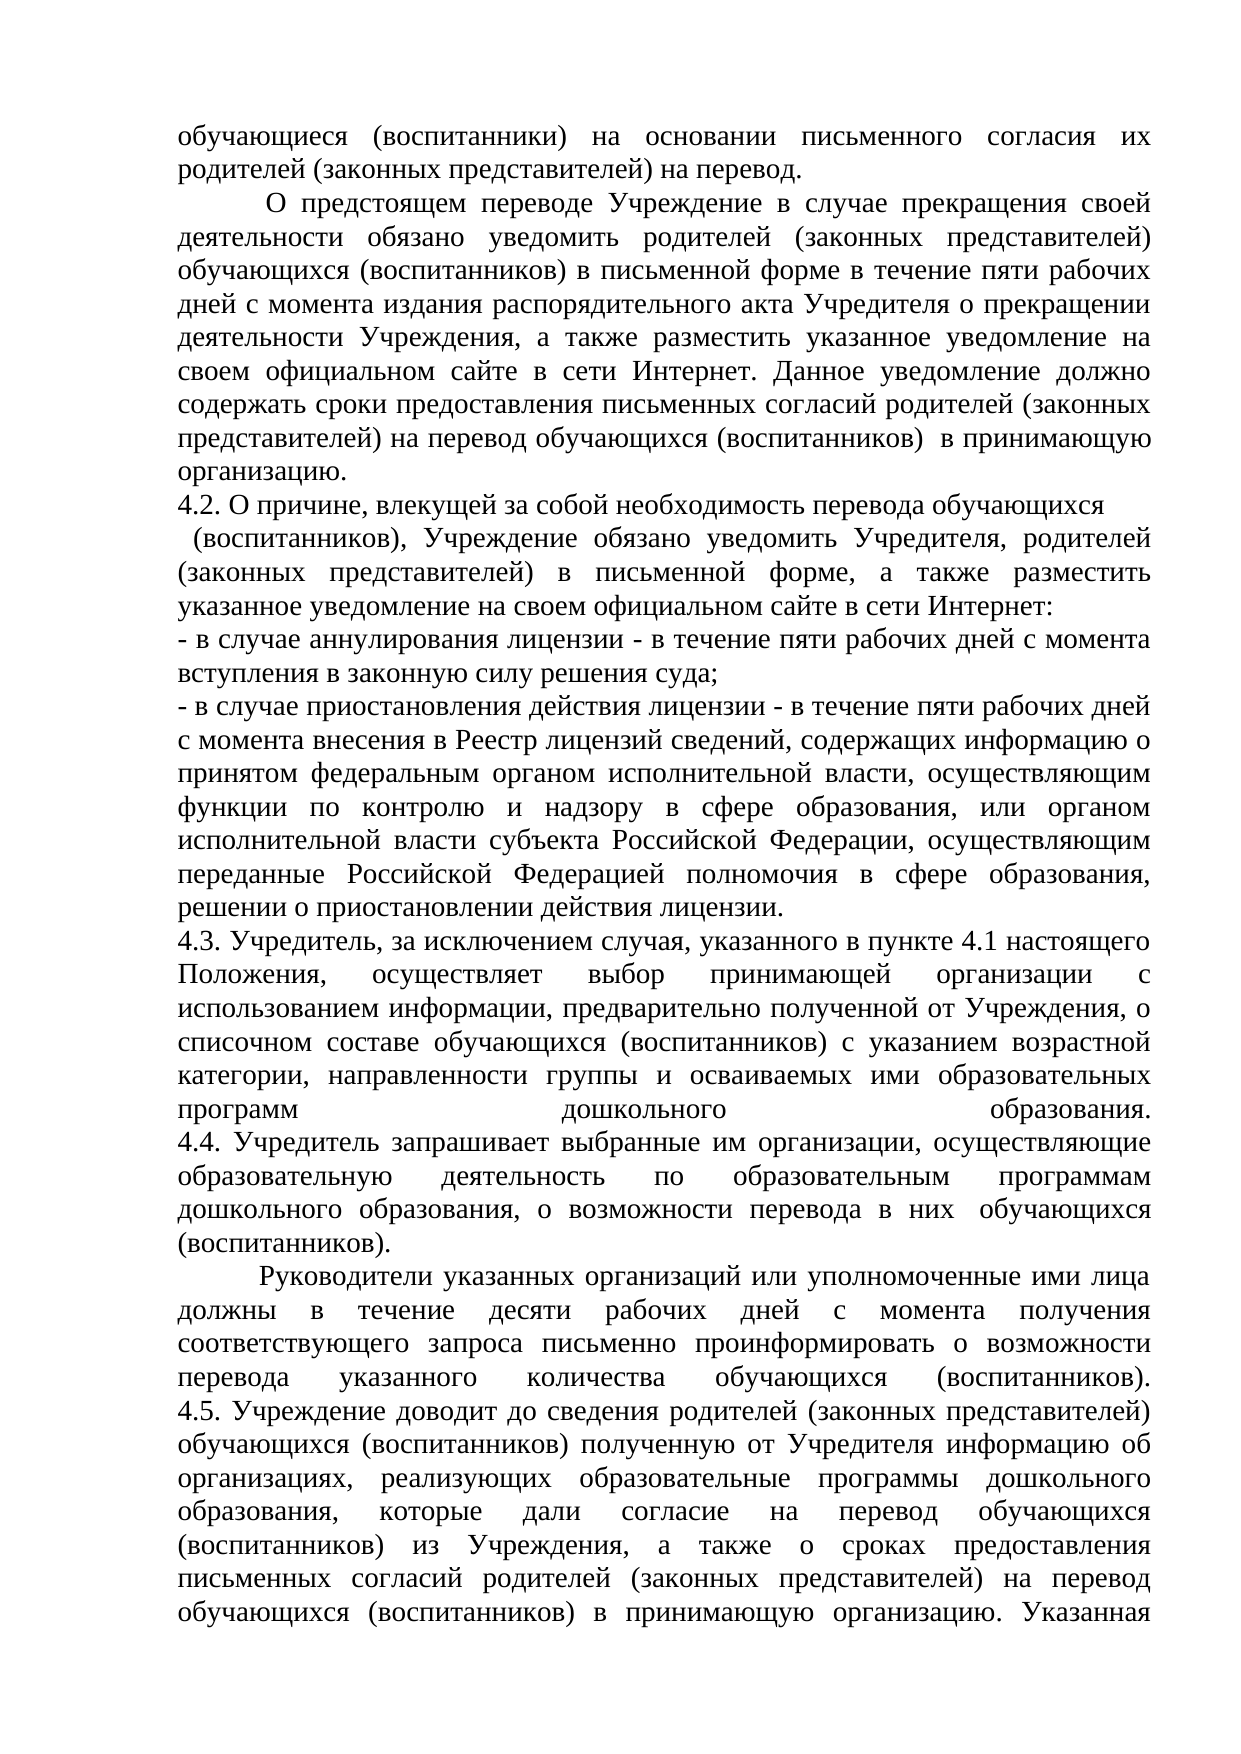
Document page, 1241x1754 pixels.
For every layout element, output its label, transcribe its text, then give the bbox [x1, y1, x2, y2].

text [177, 923, 1152, 1627]
text О предстоящем переводе Учреждение в случае прекращения своей деятельности обязано уведомить родителей (законных представителей) обучающихся (воспитанников) в письменной форме в течение пяти рабочих дней с момента издания распорядительного акта Учредителя о прекращении деятельности Учреждения, а также разместить указанное уведомление на своем официальном сайте в сети Интернет. Данное уведомление должно содержать сроки предоставления письменных согласий родителей (законных представителей) на перевод обучающихся (воспитанников) в принимающую организацию. 4.2. О причине, влекущей за собой необходимость перевода обучающихся [177, 185, 1152, 521]
text (воспитанников), Учреждение обязано уведомить Учредителя, родителей (законных представителей) в письменной форме, а также разместить указанное уведомление на своем официальном сайте в сети Интернет: [177, 521, 1152, 621]
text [177, 118, 1152, 185]
text - в случае аннулирования лицензии - в течение пяти рабочих дней с момента вступления в законную силу решения суда; [177, 621, 1152, 688]
text - в случае приостановления действия лицензии - в течение пяти рабочих дней с момента внесения в Реестр лицензий сведений, содержащих информацию о принятом федеральным органом исполнительной власти, осуществляющим функции по контролю и надзору в сфере образования, или органом исполнительной власти субъекта Российской Федерации, осуществляющим переданные Российской Федерацией полномочия в сфере образования, решении о приостановлении действия лицензии. [177, 688, 1152, 923]
